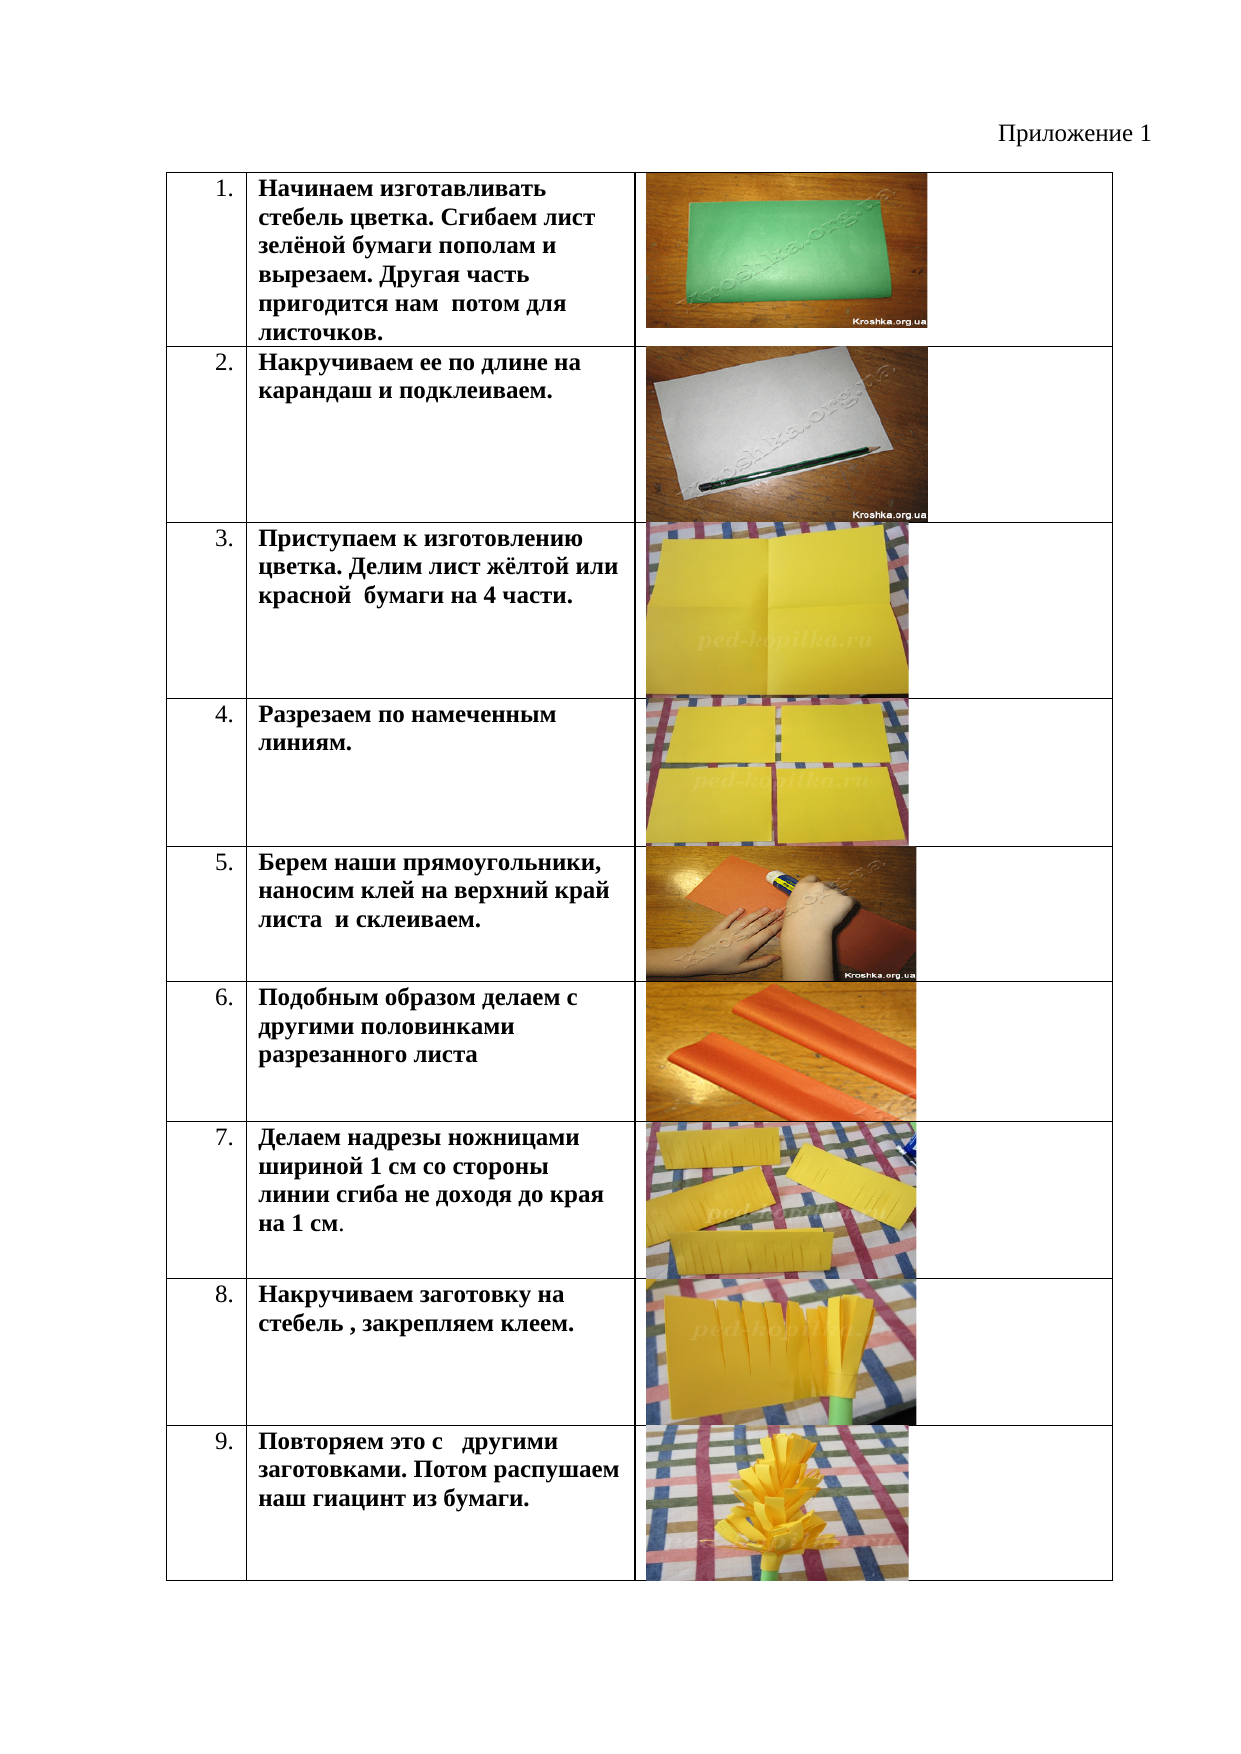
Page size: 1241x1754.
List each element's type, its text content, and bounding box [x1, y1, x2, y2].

picture [646, 173, 928, 328]
table_header [636, 173, 1112, 346]
table_cell [636, 982, 646, 1121]
table_cell Делаем надрезы ножницами шириной 1 см со стороны линии сгиба не доходя до края на 1 см. [247, 1122, 634, 1278]
picture [646, 1122, 917, 1581]
table_cell [167, 982, 246, 1121]
table_cell Подобным образом делаем с другими половинками разрезанного листа [247, 982, 634, 1121]
table_cell Берем наши прямоугольники, наносим клей на верхний край листа и склеиваем. [247, 847, 634, 981]
picture [646, 982, 917, 1121]
table_header [167, 173, 246, 346]
table_cell [636, 847, 646, 981]
table_cell [917, 1122, 1112, 1278]
table_cell [909, 523, 1112, 698]
table_cell [636, 1279, 646, 1425]
table_cell [909, 699, 1112, 846]
table_cell [167, 1279, 246, 1425]
table_cell Накручиваем ее по длине на карандаш и подклеиваем. [247, 347, 634, 522]
table_cell Приступаем к изготовлению цветка. Делим лист жёлтой или красной бумаги на 4 части. [247, 523, 634, 698]
table_cell [917, 982, 1112, 1121]
picture [646, 346, 928, 981]
table_cell [928, 347, 1112, 522]
table_cell [167, 1122, 246, 1278]
table_cell [917, 847, 1112, 981]
table_header Начинаем изготавливать стебель цветка. Сгибаем лист зелёной бумаги пополам и вырезаем. Другая часть пригодится нам потом для листочков. [247, 173, 634, 346]
table_cell Повторяем это с другими заготовками. Потом распушаем наш гиацинт из бумаги. [247, 1426, 634, 1580]
table_cell [909, 1426, 1112, 1580]
text Приложение 1 [177, 118, 1152, 147]
table_cell [167, 1426, 246, 1580]
table_cell [636, 699, 646, 846]
table_cell [167, 699, 246, 846]
table_cell [636, 1122, 646, 1278]
table_cell [636, 523, 646, 698]
table_cell [636, 1426, 646, 1580]
table_cell [636, 347, 646, 522]
table_cell [167, 523, 246, 698]
table_cell Накручиваем заготовку на стебель , закрепляем клеем. [247, 1279, 634, 1425]
table_cell Разрезаем по намеченным линиям. [247, 699, 634, 846]
table_cell [167, 347, 246, 522]
table_cell [917, 1279, 1112, 1425]
table_cell [167, 847, 246, 981]
